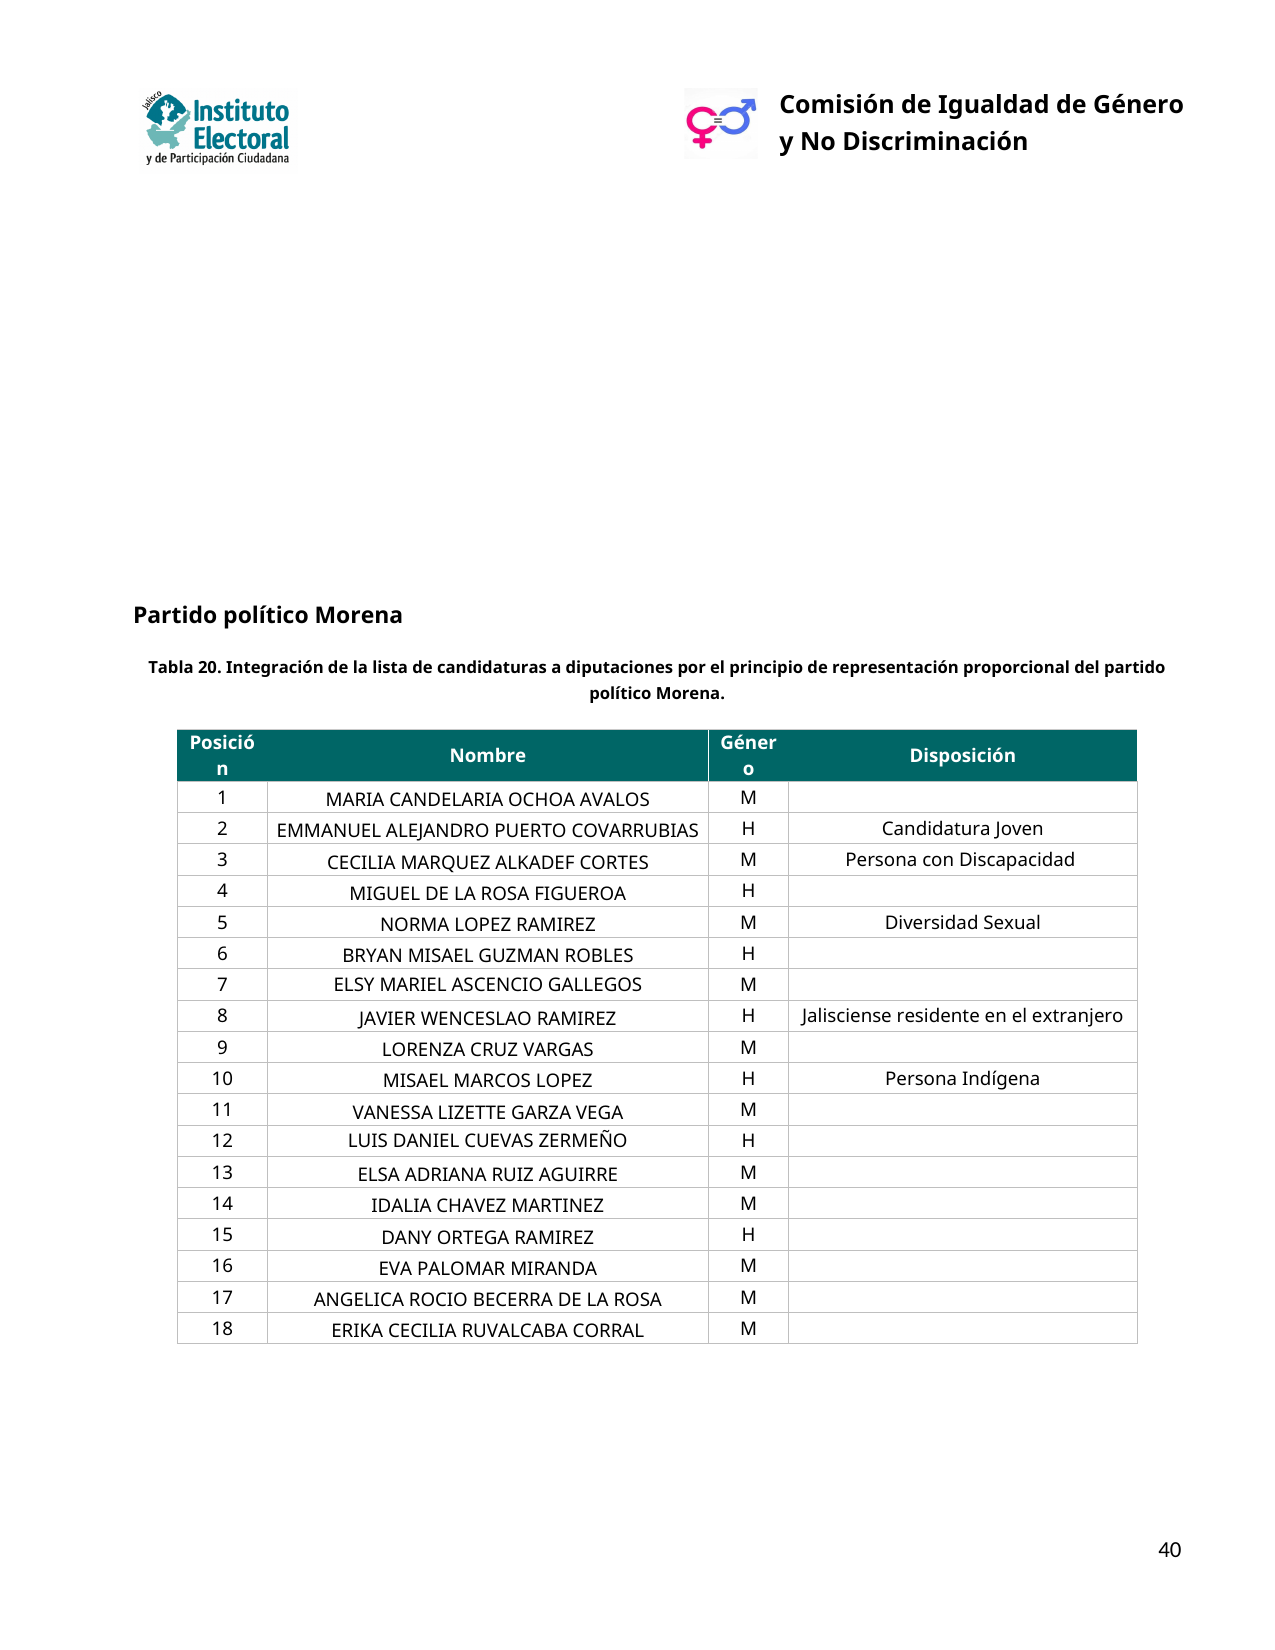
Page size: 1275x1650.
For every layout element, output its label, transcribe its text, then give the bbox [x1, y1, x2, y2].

table_cell BRYAN MISAEL GUZMAN ROBLES [268, 938, 708, 968]
table_cell M [709, 907, 788, 937]
table_cell M [709, 1157, 788, 1187]
table_header Nombre [267, 730, 708, 781]
table_cell H [709, 1063, 788, 1093]
table_cell [789, 969, 1137, 999]
table_cell 10 [178, 1063, 267, 1093]
table_cell H [709, 938, 788, 968]
table_cell M [709, 1032, 788, 1062]
text Partido político Morena [133, 599, 1181, 630]
table_cell 5 [178, 907, 267, 937]
table_cell 18 [178, 1313, 267, 1343]
table_cell Jalisciense residente en el extranjero [789, 1001, 1137, 1031]
table_cell M [709, 844, 788, 874]
table_cell [789, 1188, 1137, 1218]
table_cell [789, 782, 1137, 812]
table_cell M [709, 1094, 788, 1124]
table_cell [789, 876, 1137, 906]
table_cell H [709, 813, 788, 843]
table_cell 13 [178, 1157, 267, 1187]
table_cell M [709, 1188, 788, 1218]
table_cell [789, 938, 1137, 968]
table_cell [789, 1251, 1137, 1281]
table_cell [789, 1157, 1137, 1187]
table_cell JAVIER WENCESLAO RAMIREZ [268, 1001, 708, 1031]
table_cell MIGUEL DE LA ROSA FIGUEROA [268, 876, 708, 906]
table_cell M [709, 969, 788, 999]
table_cell 12 [178, 1126, 267, 1156]
table_cell 3 [178, 844, 267, 874]
table_cell [789, 1094, 1137, 1124]
table_cell IDALIA CHAVEZ MARTINEZ [268, 1188, 708, 1218]
table_cell Diversidad Sexual [789, 907, 1137, 937]
table_cell M [709, 1282, 788, 1312]
table_header Disposición [788, 730, 1137, 781]
table_cell M [709, 782, 788, 812]
table_cell 1 [178, 782, 267, 812]
table_cell H [709, 1001, 788, 1031]
table_cell 8 [178, 1001, 267, 1031]
table_cell M [709, 1313, 788, 1343]
table_cell 7 [178, 969, 267, 999]
table_cell H [709, 876, 788, 906]
table_cell 4 [178, 876, 267, 906]
table_cell Persona con Discapacidad [789, 844, 1137, 874]
table_cell CECILIA MARQUEZ ALKADEF CORTES [268, 844, 708, 874]
picture [684, 88, 758, 159]
table_cell 11 [178, 1094, 267, 1124]
picture [138, 88, 299, 174]
table_header Género [709, 730, 788, 781]
table_cell 14 [178, 1188, 267, 1218]
table_cell [789, 1219, 1137, 1249]
table_cell MARIA CANDELARIA OCHOA AVALOS [268, 782, 708, 812]
text Tabla 20. Integración de la lista de candidaturas a diputaciones por el principio de representación proporcional del partido político Morena. [133, 656, 1181, 704]
table_cell ELSY MARIEL ASCENCIO GALLEGOS [268, 969, 708, 999]
table_cell [789, 1126, 1137, 1156]
table_cell 15 [178, 1219, 267, 1249]
table_cell 6 [178, 938, 267, 968]
table_cell 16 [178, 1251, 267, 1281]
table_cell [789, 1282, 1137, 1312]
table_cell M [709, 1251, 788, 1281]
table_cell MISAEL MARCOS LOPEZ [268, 1063, 708, 1093]
table_cell ANGELICA ROCIO BECERRA DE LA ROSA [268, 1282, 708, 1312]
table_cell 17 [178, 1282, 267, 1312]
table_cell 2 [178, 813, 267, 843]
table_cell DANY ORTEGA RAMIREZ [268, 1219, 708, 1249]
table_cell NORMA LOPEZ RAMIREZ [268, 907, 708, 937]
table_cell EVA PALOMAR MIRANDA [268, 1251, 708, 1281]
table_header Posición [177, 730, 267, 781]
table_cell 9 [178, 1032, 267, 1062]
table_cell EMMANUEL ALEJANDRO PUERTO COVARRUBIAS [268, 813, 708, 843]
table_cell VANESSA LIZETTE GARZA VEGA [268, 1094, 708, 1124]
table_cell H [709, 1219, 788, 1249]
table_cell Persona Indígena [789, 1063, 1137, 1093]
table_cell Candidatura Joven [789, 813, 1137, 843]
table_cell ERIKA CECILIA RUVALCABA CORRAL [268, 1313, 708, 1343]
table_cell [789, 1032, 1137, 1062]
table_cell ELSA ADRIANA RUIZ AGUIRRE [268, 1157, 708, 1187]
table_cell LUIS DANIEL CUEVAS ZERMEÑO [268, 1126, 708, 1156]
table_cell [789, 1313, 1137, 1343]
table_cell H [709, 1126, 788, 1156]
table_cell LORENZA CRUZ VARGAS [268, 1032, 708, 1062]
